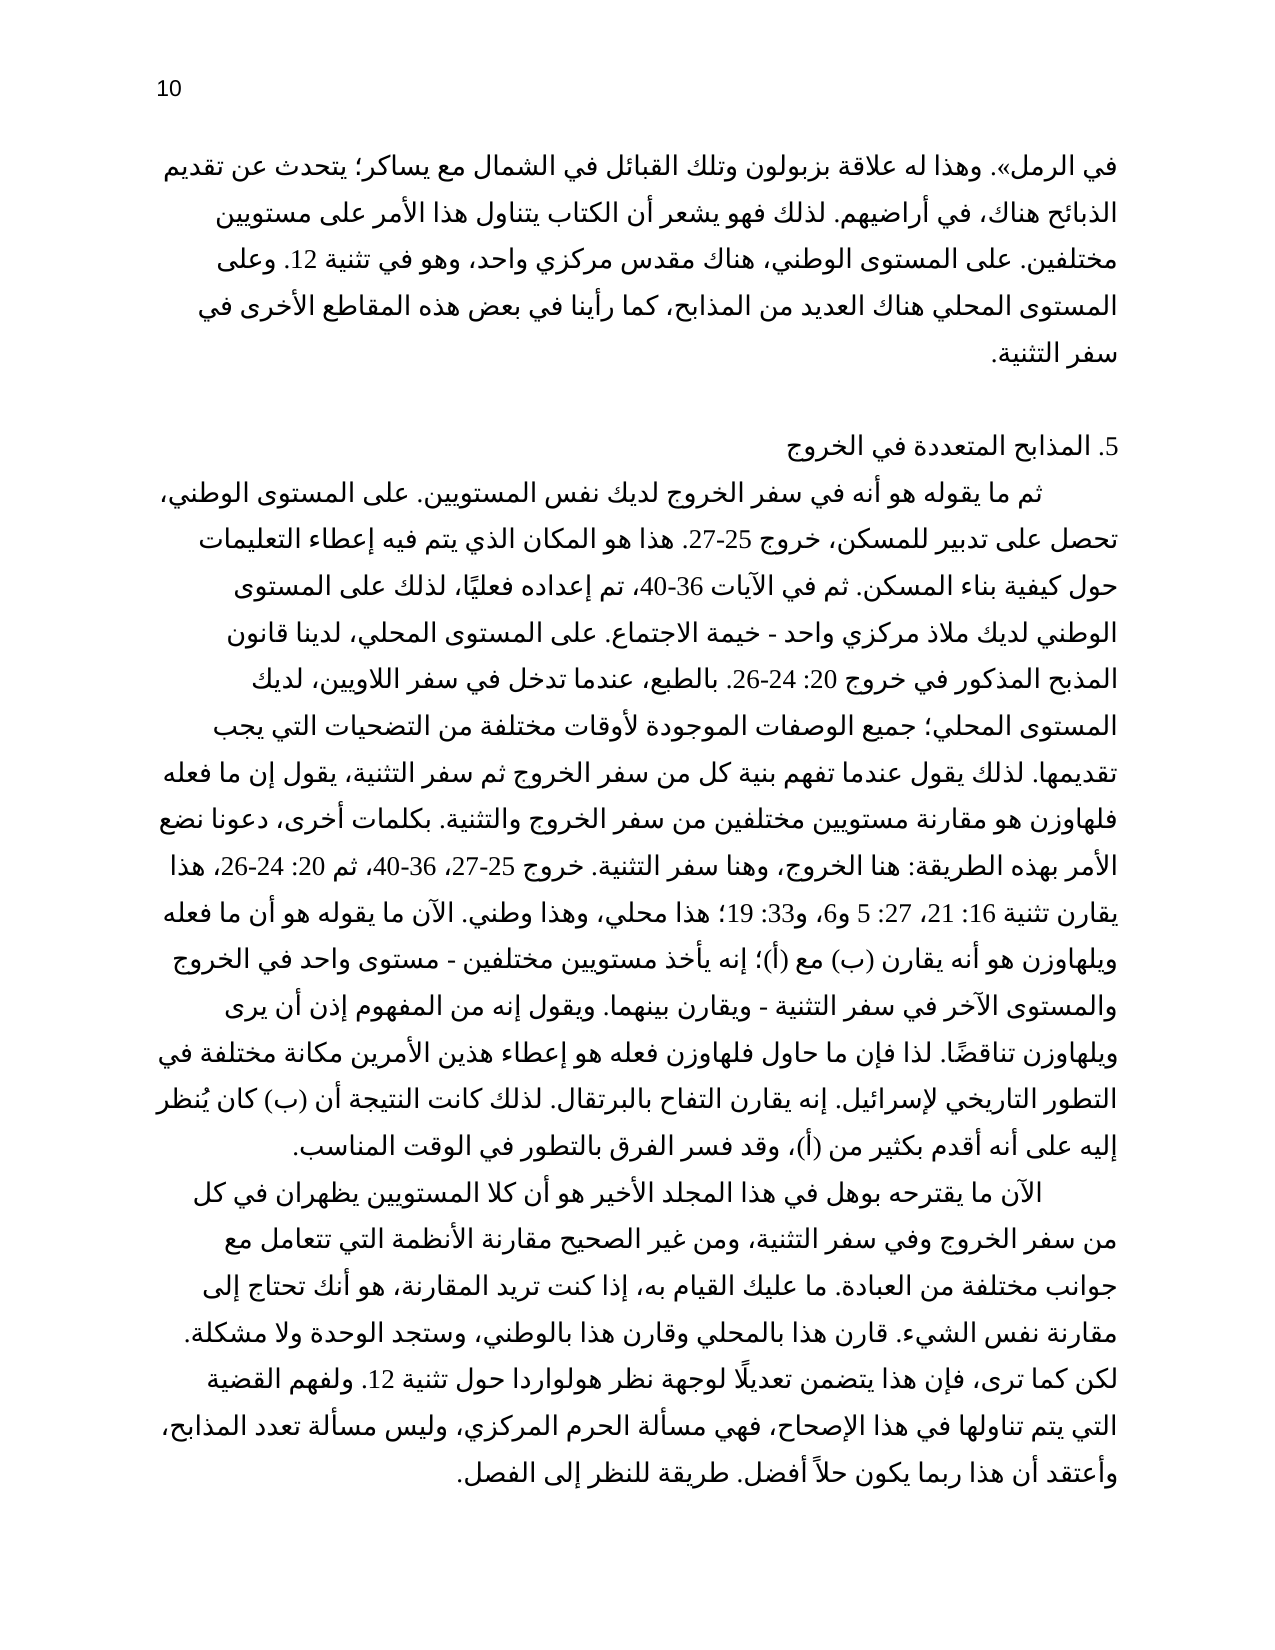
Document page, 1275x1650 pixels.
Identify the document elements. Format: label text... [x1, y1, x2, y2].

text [156, 150, 1118, 368]
text الآن ما يقترحه بوهل في هذا المجلد الأخير هو أن كلا المستويين يظهران في كل من سفر الخروج وفي سفر التثنية، ومن غير الصحيح مقارنة الأنظمة التي تتعامل مع جوانب مختلفة من العبادة. ما عليك القيام به، إذا كنت تريد المقارنة، هو أنك تحتاج إلى مقارنة نفس الشيء. قارن هذا بالمحلي وقارن هذا بالوطني، وستجد الوحدة ولا مشكلة. لكن كما ترى، فإن هذا يتضمن تعديلًا لوجهة نظر هولواردا حول تثنية 12. ولفهم القضية التي يتم تناولها في هذا الإصحاح، فهي مسألة الحرم المركزي، وليس مسألة تعدد المذابح، وأعتقد أن هذا ربما يكون حلاً أفضل. طريقة للنظر إلى الفصل. [156, 1177, 1118, 1488]
text 5. المذابح المتعددة في الخروج [156, 430, 1118, 461]
text ثم ما يقوله هو أنه في سفر الخروج لديك نفس المستويين. على المستوى الوطني، تحصل على تدبير للمسكن، خروج 25-27. هذا هو المكان الذي يتم فيه إعطاء التعليمات حول كيفية بناء المسكن. ثم في الآيات 36-40، تم إعداده فعليًا، لذلك على المستوى الوطني لديك ملاذ مركزي واحد - خيمة الاجتماع. على المستوى المحلي، لدينا قانون المذبح المذكور في خروج 20: 24-26. بالطبع، عندما تدخل في سفر اللاويين، لديك المستوى المحلي؛ جميع الوصفات الموجودة لأوقات مختلفة من التضحيات التي يجب تقديمها. لذلك يقول عندما تفهم بنية كل من سفر الخروج ثم سفر التثنية، يقول إن ما فعله فلهاوزن هو مقارنة مستويين مختلفين من سفر الخروج والتثنية. بكلمات أخرى، دعونا نضع الأمر بهذه الطريقة: هنا الخروج، وهنا سفر التثنية. خروج 25-27، 36-40، ثم 20: 24-26، هذا يقارن تثنية 16: 21، 27: 5 و6، و33: 19؛ هذا محلي، وهذا وطني. الآن ما يقوله هو أن ما فعله ويلهاوزن هو أنه يقارن (ب) مع (أ)؛ إنه يأخذ مستويين مختلفين - مستوى واحد في الخروج والمستوى الآخر في سفر التثنية - ويقارن بينهما. ويقول إنه من المفهوم إذن أن يرى ويلهاوزن تناقضًا. لذا فإن ما حاول فلهاوزن فعله هو إعطاء هذين الأمرين مكانة مختلفة في التطور التاريخي لإسرائيل. إنه يقارن التفاح بالبرتقال. لذلك كانت النتيجة أن (ب) كان يُنظر إليه على أنه أقدم بكثير من (أ)، وقد فسر الفرق بالتطور في الوقت المناسب. [156, 477, 1118, 1161]
